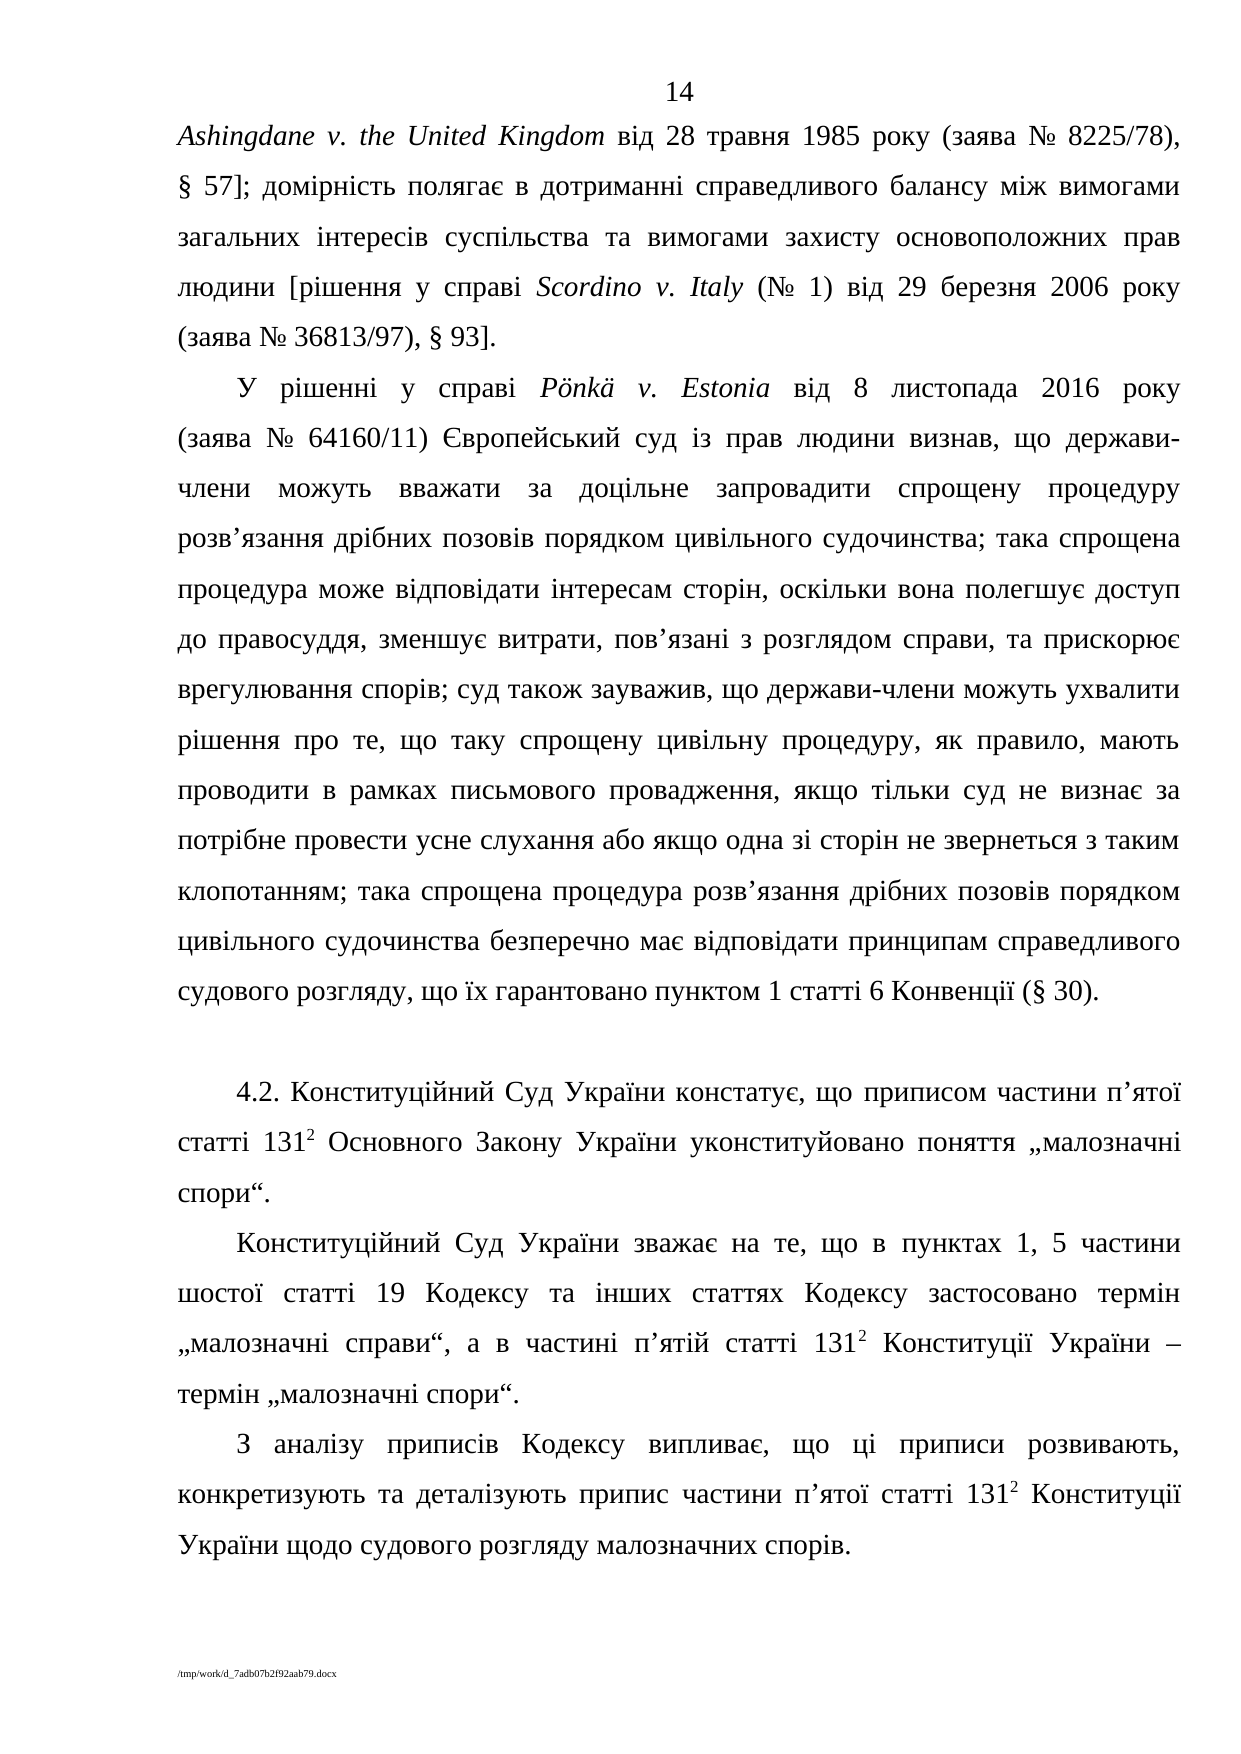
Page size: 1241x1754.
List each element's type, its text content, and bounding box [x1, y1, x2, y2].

text З аналізу приписів Кодексу випливає, що ці приписи розвивають, конкретизують та деталізують припис частини пʼятої статті 1312 Конституції України щодо судового розгляду малозначних спорів. [177, 1426, 1181, 1560]
text У рішенні у справі Pönkä v. Estonia від 8 листопада 2016 року (заява № 64160/11) Європейський суд із прав людини визнав, що держави-члени можуть вважати за доцільне запровадити спрощену процедуру розвʼязання дрібних позовів порядком цивільного судочинства; така спрощена процедура може відповідати інтересам сторін, оскільки вона полегшує доступ до правосуддя, зменшує витрати, пов’язані з розглядом справи, та прискорює врегулювання спорів; суд також зауважив, що держави-члени можуть ухвалити рішення про те, що таку спрощену цивільну процедуру, як правило, мають проводити в рамках письмового провадження, якщо тільки суд не визнає за потрібне провести усне слухання або якщо одна зі сторін не звернеться з таким клопотанням; така спрощена процедура розвʼязання дрібних позовів порядком цивільного судочинства безперечно має відповідати принципам справедливого судового розгляду, що їх гарантовано пунктом 1 статті 6 Конвенції (§ 30). [177, 370, 1181, 1007]
text Конституційний Суд України зважає на те, що в пунктах 1, 5 частини шостої статті 19 Кодексу та інших статтях Кодексу застосовано термін „малозначні справи“, а в частині пʼятій статті 1312 Конституції України – термін „малозначні спори“. [177, 1225, 1181, 1409]
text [177, 118, 1181, 353]
text 4.2. Конституційний Суд України констатує, що приписом частини пʼятої статті 1312 Основного Закону України уконституйовано поняття „малозначні спори“. [177, 1074, 1181, 1208]
